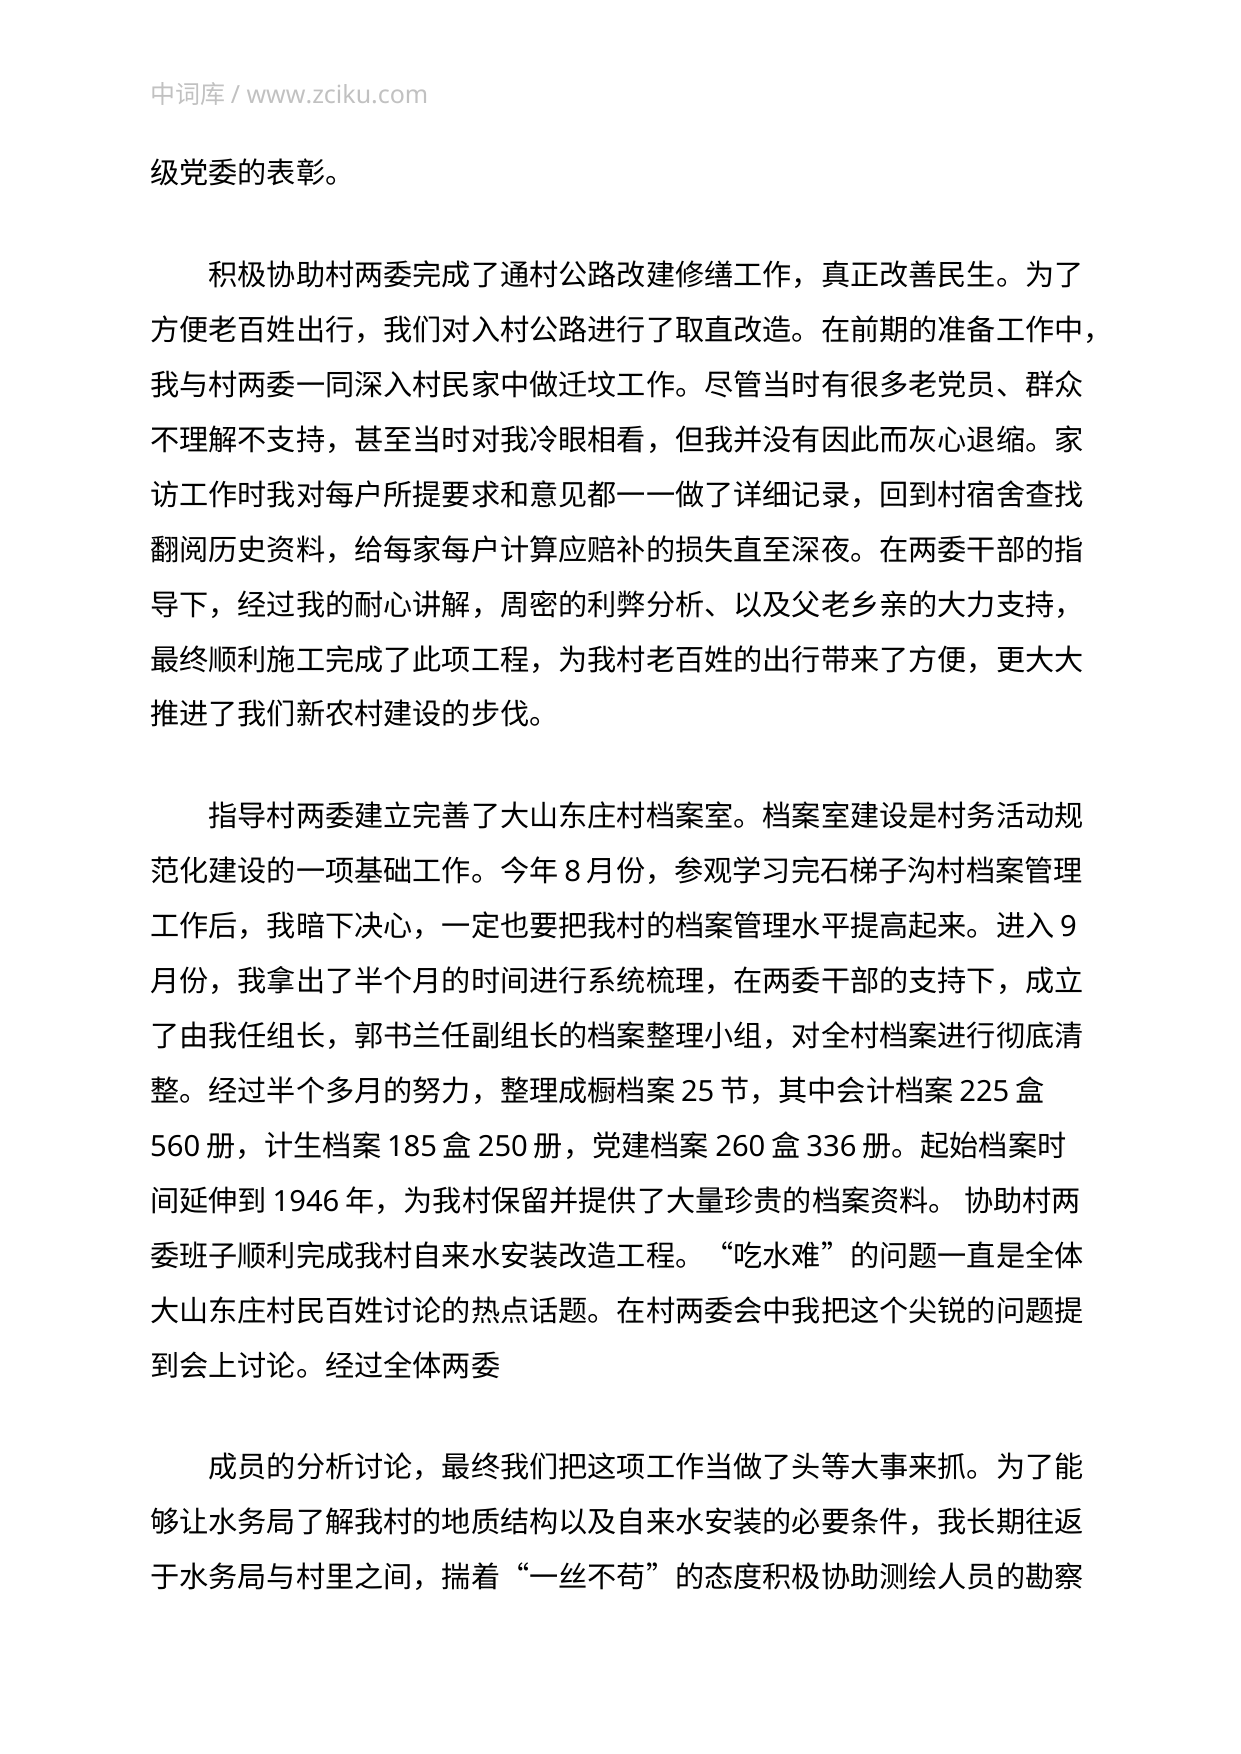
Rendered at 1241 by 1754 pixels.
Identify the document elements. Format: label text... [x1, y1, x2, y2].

text 指导村两委建立完善了大山东庄村档案室。档案室建设是村务活动规范化建设的一项基础工作。今年8月份，参观学习完石梯子沟村档案管理工作后，我暗下决心，一定也要把我村的档案管理水平提高起来。进入9月份，我拿出了半个月的时间进行系统梳理，在两委干部的支持下，成立了由我任组长，郭书兰任副组长的档案整理小组，对全村档案进行彻底清整。经过半个多月的努力，整理成橱档案25节，其中会计档案225盒560册，计生档案185盒250册，党建档案 260盒336册。起始档案时间延伸到1946年，为我村保留并提供了大量珍贵的档案资料。 协助村两委班子顺利完成我村自来水安装改造工程。“吃水难”的问题一直是全体大山东庄村民百姓讨论的热点话题。在村两委会中我把这个尖锐的问题提到会上讨论。经过全体两委 [150, 793, 1090, 1384]
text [150, 150, 1090, 192]
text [150, 1444, 1090, 1596]
text 积极协助村两委完成了通村公路改建修缮工作，真正改善民生。为了方便老百姓出行，我们对入村公路进行了取直改造。在前期的准备工作中，我与村两委一同深入村民家中做迁坟工作。尽管当时有很多老党员、群众不理解不支持，甚至当时对我冷眼相看，但我并没有因此而灰心退缩。家访工作时我对每户所提要求和意见都一一做了详细记录，回到村宿舍查找翻阅历史资料，给每家每户计算应赔补的损失直至深夜。在两委干部的指导下，经过我的耐心讲解，周密的利弊分析、以及父老乡亲的大力支持，最终顺利施工完成了此项工程，为我村老百姓的出行带来了方便，更大大推进了我们新农村建设的步伐。 [150, 252, 1090, 733]
